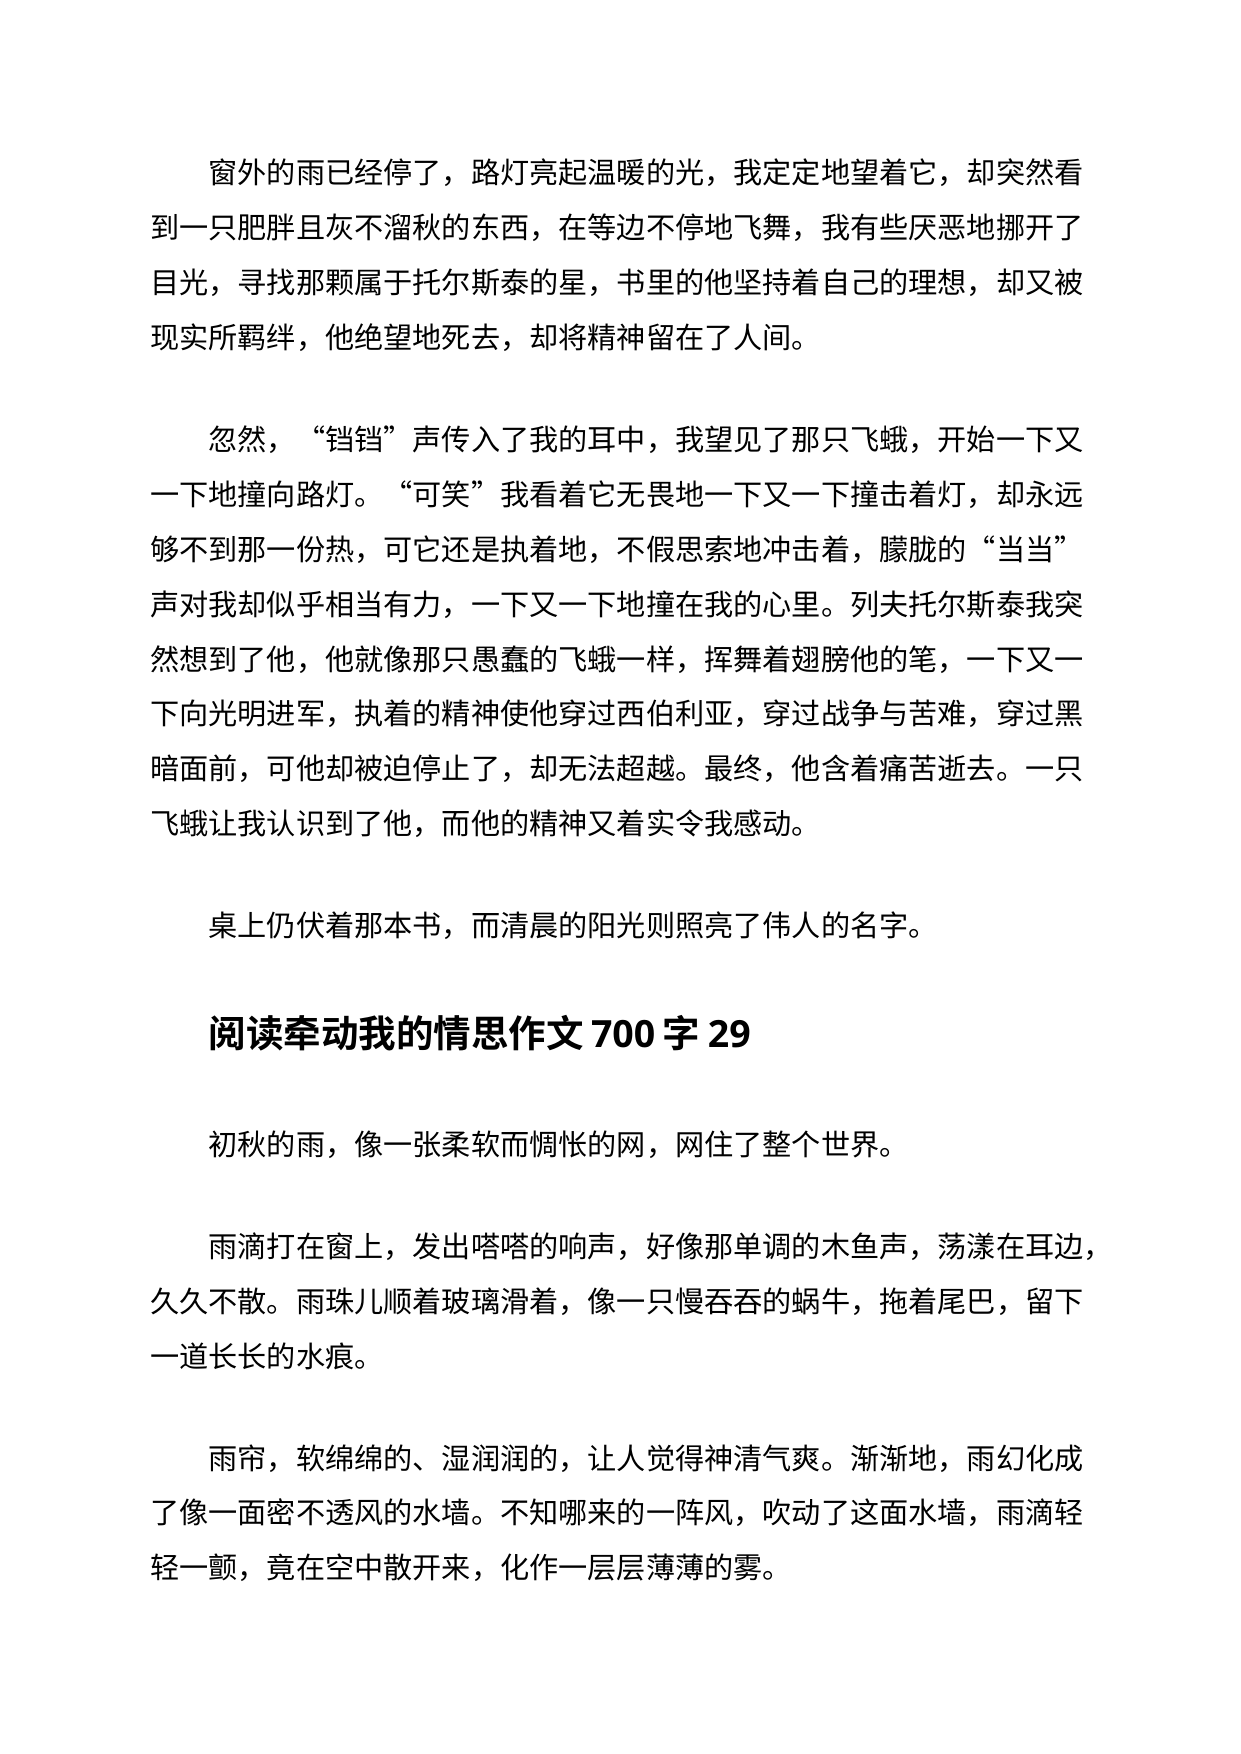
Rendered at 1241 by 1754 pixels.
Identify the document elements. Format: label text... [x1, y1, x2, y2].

text 雨滴打在窗上，发出嗒嗒的响声，好像那单调的木鱼声，荡漾在耳边，久久不散。雨珠儿顺着玻璃滑着，像一只慢吞吞的蜗牛，拖着尾巴，留下一道长长的水痕。 [150, 1224, 1090, 1376]
text 忽然，“铛铛”声传入了我的耳中，我望见了那只飞蛾，开始一下又一下地撞向路灯。“可笑”我看着它无畏地一下又一下撞击着灯，却永远够不到那一份热，可它还是执着地，不假思索地冲击着，朦胧的“当当”声对我却似乎相当有力，一下又一下地撞在我的心里。列夫托尔斯泰我突然想到了他，他就像那只愚蠢的飞蛾一样，挥舞着翅膀他的笔，一下又一下向光明进军，执着的精神使他穿过西伯利亚，穿过战争与苦难，穿过黑暗面前，可他却被迫停止了，却无法超越。最终，他含着痛苦逝去。一只飞蛾让我认识到了他，而他的精神又着实令我感动。 [150, 416, 1090, 843]
text 桌上仍伏着那本书，而清晨的阳光则照亮了伟人的名字。 [150, 902, 1090, 945]
text 阅读牵动我的情思作文700字29 [150, 1004, 1090, 1059]
text 初秋的雨，像一张柔软而惆怅的网，网住了整个世界。 [150, 1122, 1090, 1164]
text 窗外的雨已经停了，路灯亮起温暖的光，我定定地望着它，却突然看到一只肥胖且灰不溜秋的东西，在等边不停地飞舞，我有些厌恶地挪开了目光，寻找那颗属于托尔斯泰的星，书里的他坚持着自己的理想，却又被现实所羁绊，他绝望地死去，却将精神留在了人间。 [150, 150, 1090, 357]
text 雨帘，软绵绵的、湿润润的，让人觉得神清气爽。渐渐地，雨幻化成了像一面密不透风的水墙。不知哪来的一阵风，吹动了这面水墙，雨滴轻轻一颤，竟在空中散开来，化作一层层薄薄的雾。 [150, 1435, 1090, 1587]
